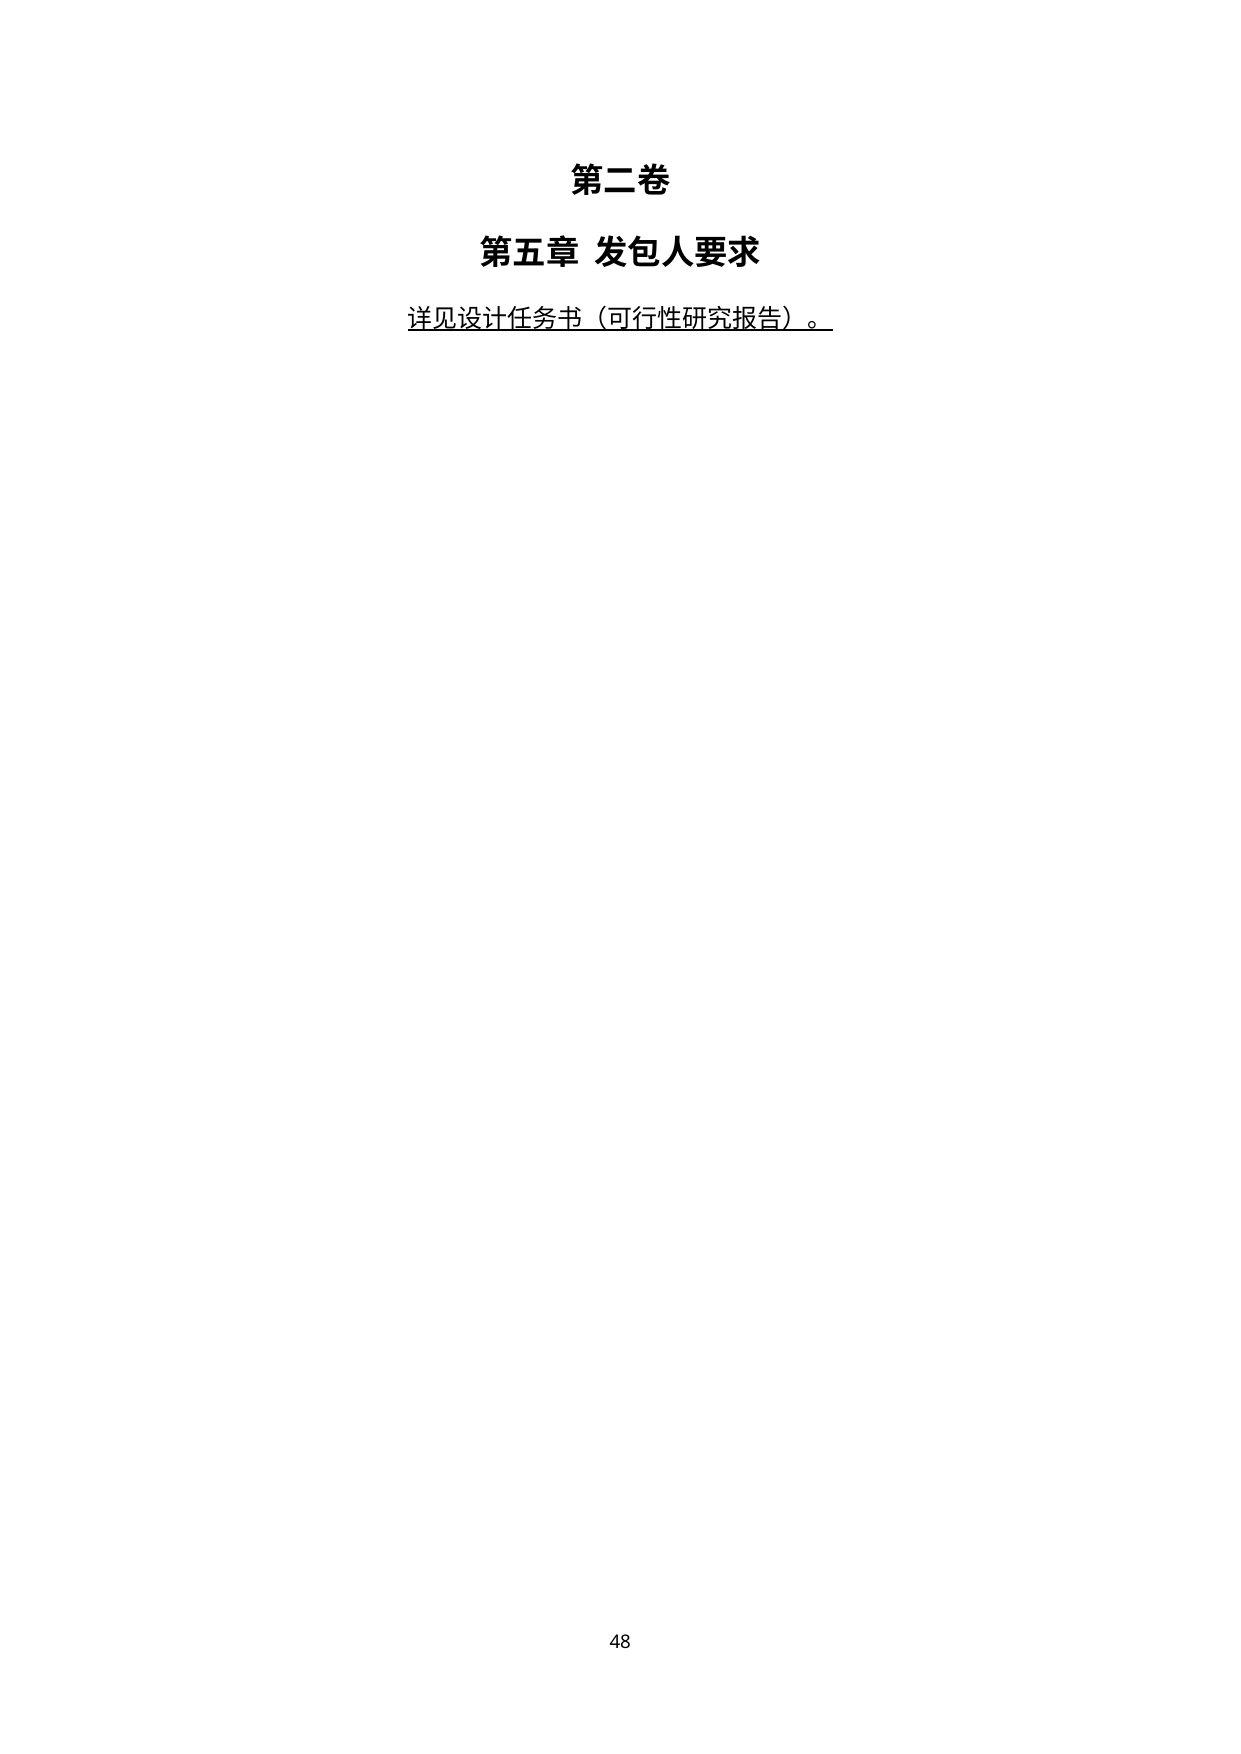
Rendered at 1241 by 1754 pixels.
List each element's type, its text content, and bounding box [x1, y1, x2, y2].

text 详见设计任务书（可行性研究报告）。 [177, 298, 1063, 334]
subtitle 第五章 发包人要求 [177, 226, 1063, 274]
subtitle 第二卷 [177, 153, 1063, 202]
